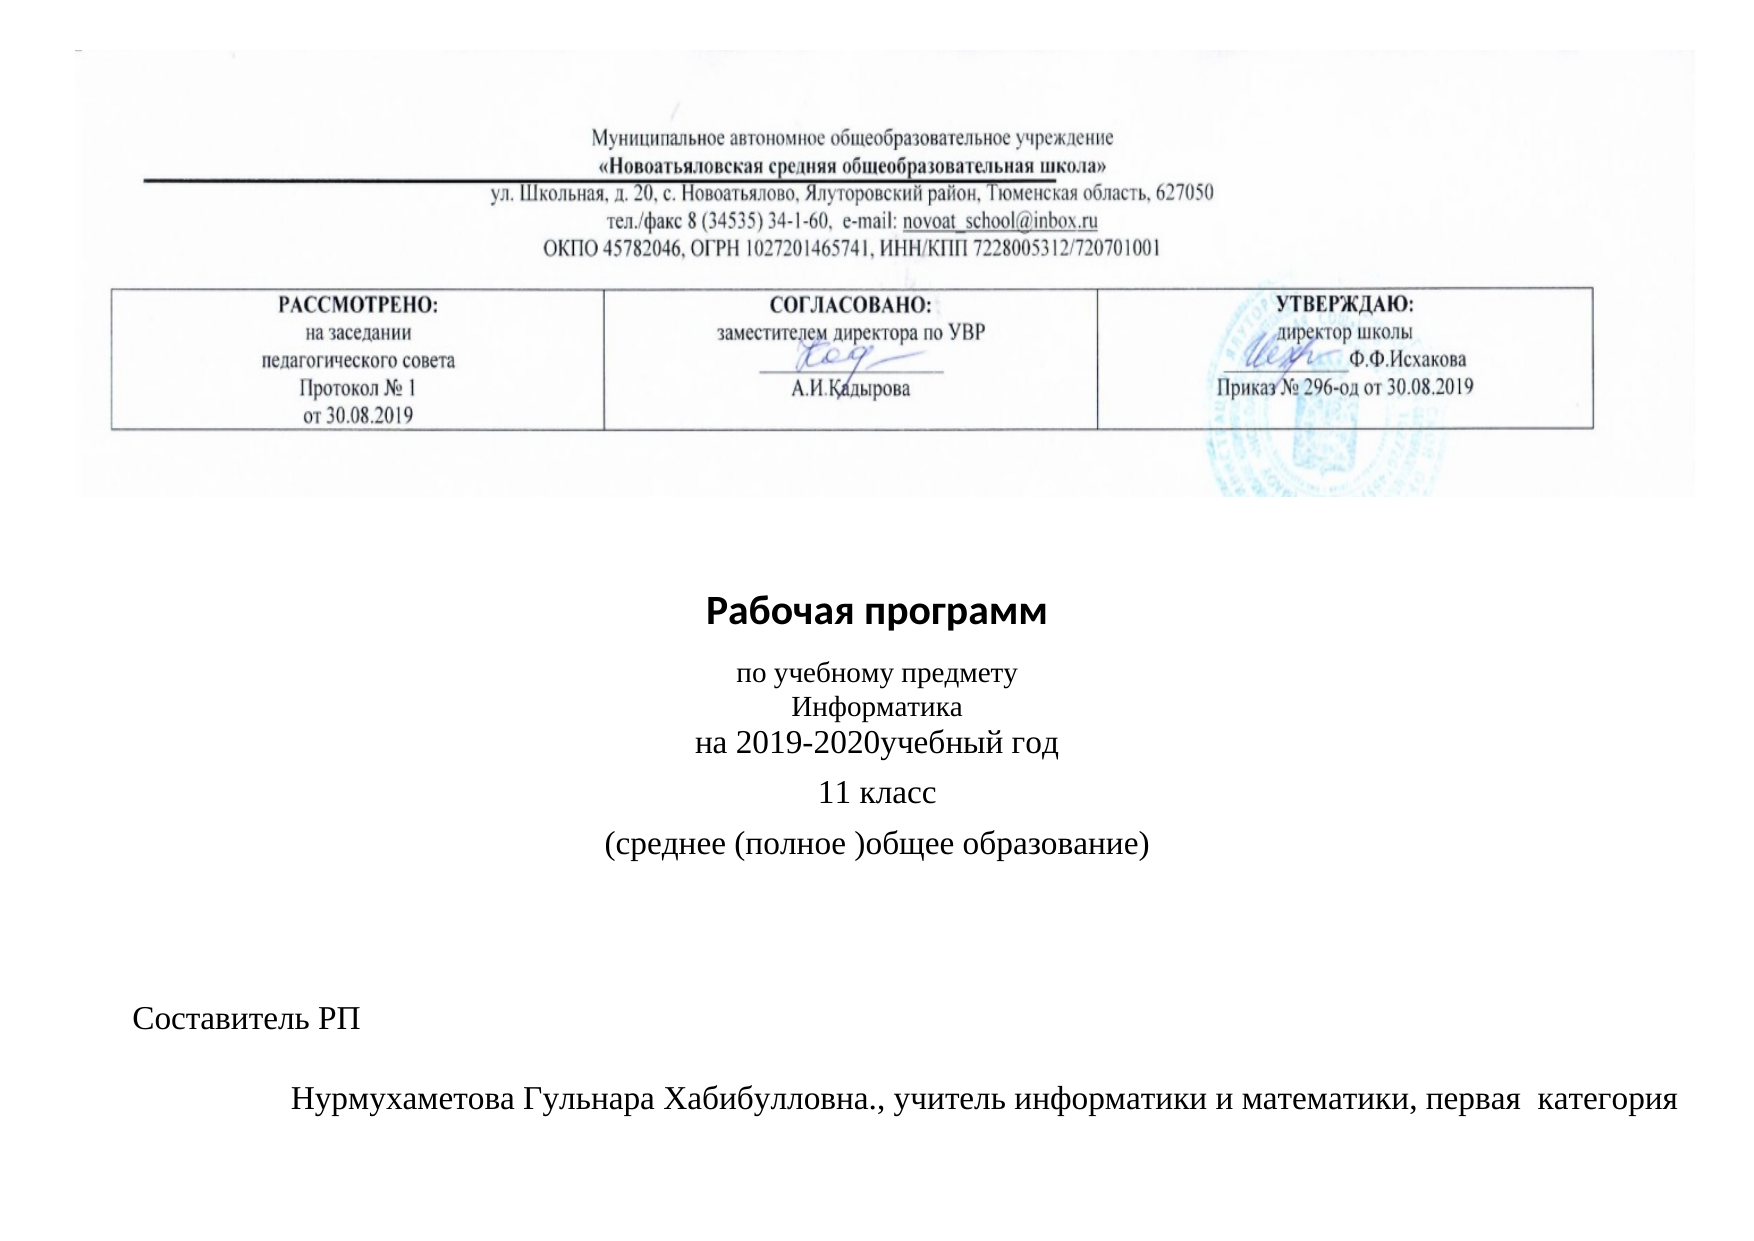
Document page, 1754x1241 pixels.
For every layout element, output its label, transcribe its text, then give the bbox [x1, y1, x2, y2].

text Информатика [75, 689, 1679, 722]
text (среднее (полное )общее образование) [75, 823, 1679, 873]
text Нурмухаметова Гульнара Хабибулловна., учитель информатики и математики, первая категория [75, 1078, 1679, 1128]
text 11 класс [75, 773, 1679, 823]
picture [75, 50, 1696, 497]
text на 2019-2020учебный год [75, 722, 1679, 773]
text Рабочая программ [75, 584, 1679, 634]
text Составитель РП [75, 970, 1679, 1049]
text по учебному предмету [75, 655, 1679, 689]
